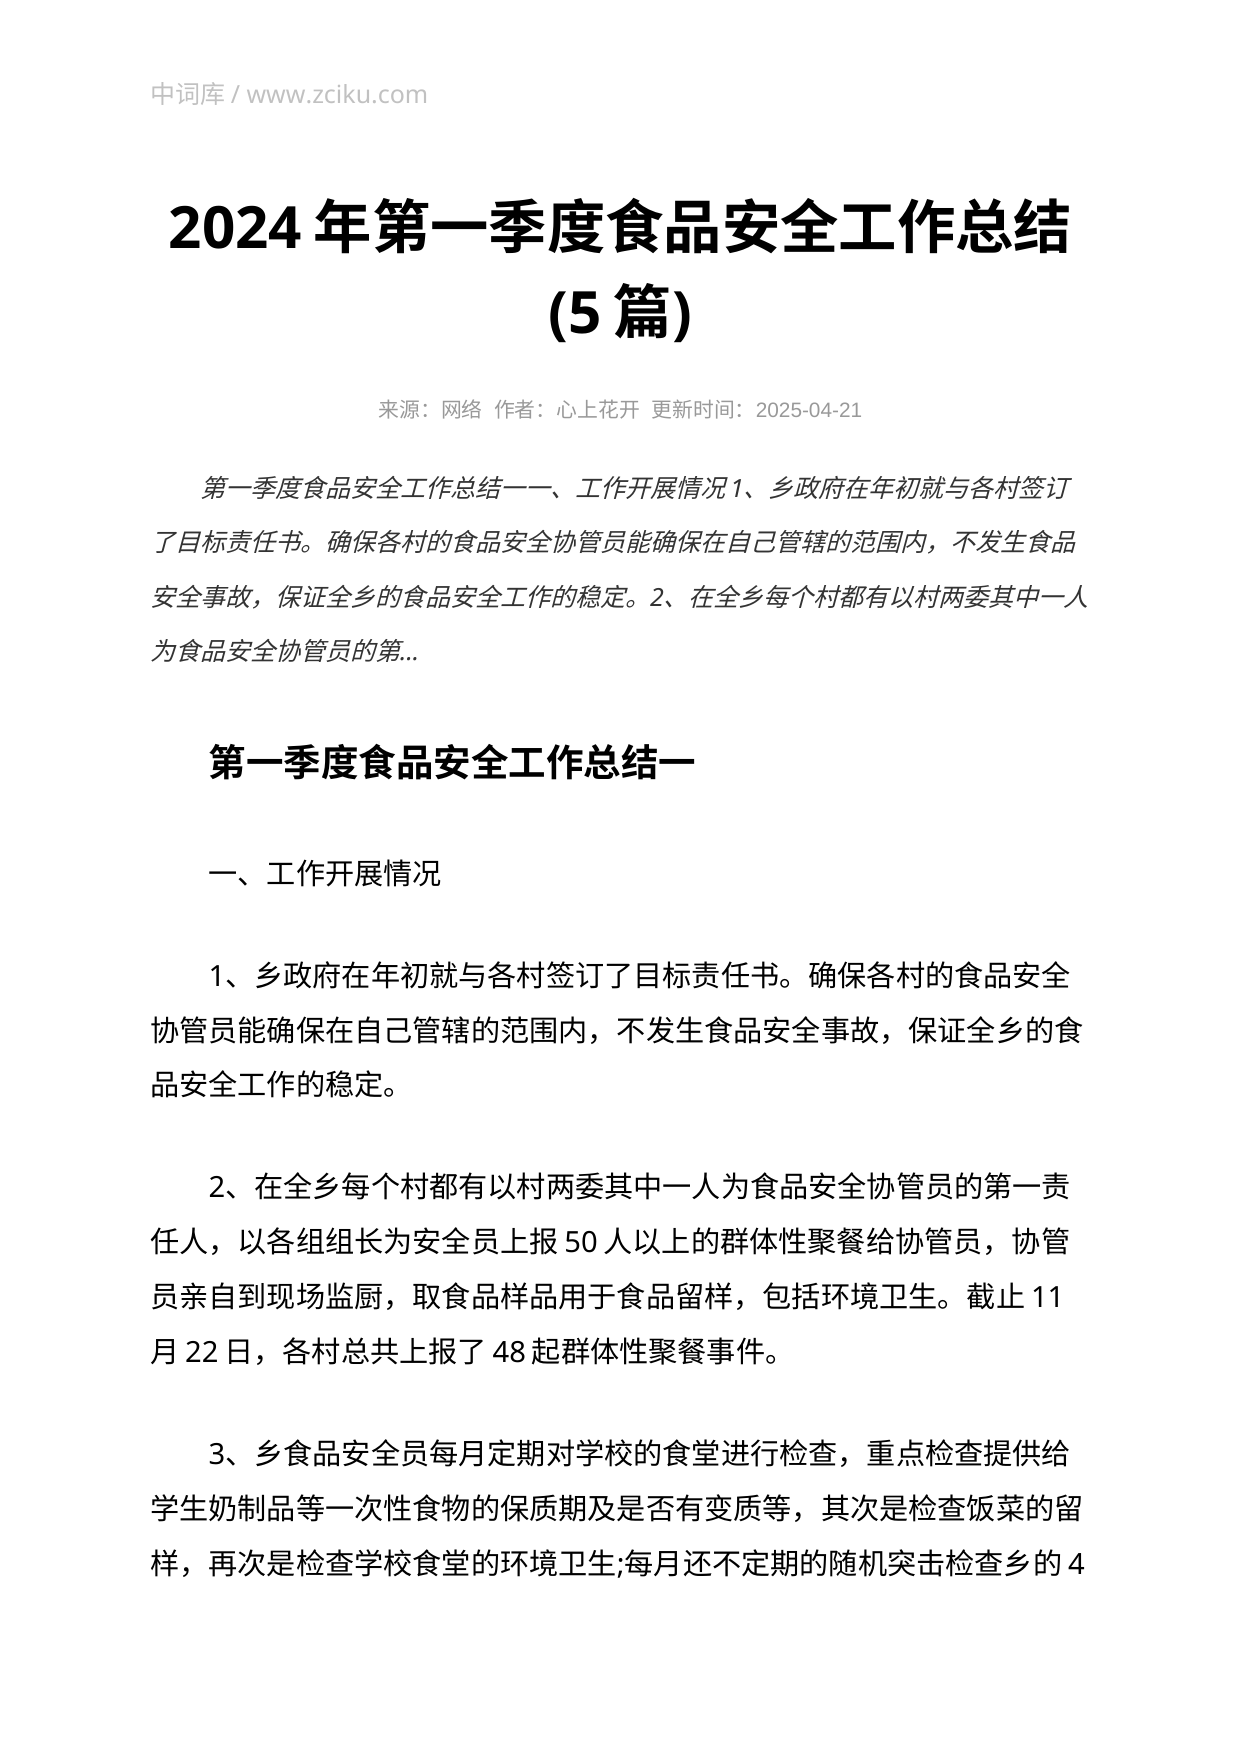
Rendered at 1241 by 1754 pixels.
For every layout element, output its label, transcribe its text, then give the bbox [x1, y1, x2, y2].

text 1、乡政府在年初就与各村签订了目标责任书。确保各村的食品安全协管员能确保在自己管辖的范围内，不发生食品安全事故，保证全乡的食品安全工作的稳定。 [150, 952, 1090, 1104]
text 来源：网络 作者：心上花开 更新时间：2025-04-21 [150, 398, 1090, 422]
subtitle 2024年第一季度食品安全工作总结(5篇) [150, 181, 1090, 351]
text 一、工作开展情况 [150, 850, 1090, 893]
text 第一季度食品安全工作总结一一、工作开展情况1、乡政府在年初就与各村签订了目标责任书。确保各村的食品安全协管员能确保在自己管辖的范围内，不发生食品安全事故，保证全乡的食品安全工作的稳定。2、在全乡每个村都有以村两委其中一人为食品安全协管员的第... [150, 468, 1090, 668]
text 第一季度食品安全工作总结一 [150, 733, 1090, 787]
text 2、在全乡每个村都有以村两委其中一人为食品安全协管员的第一责任人，以各组组长为安全员上报50人以上的群体性聚餐给协管员，协管员亲自到现场监厨，取食品样品用于食品留样，包括环境卫生。截止11月22日，各村总共上报了48起群体性聚餐事件。 [150, 1164, 1090, 1371]
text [150, 1431, 1090, 1583]
